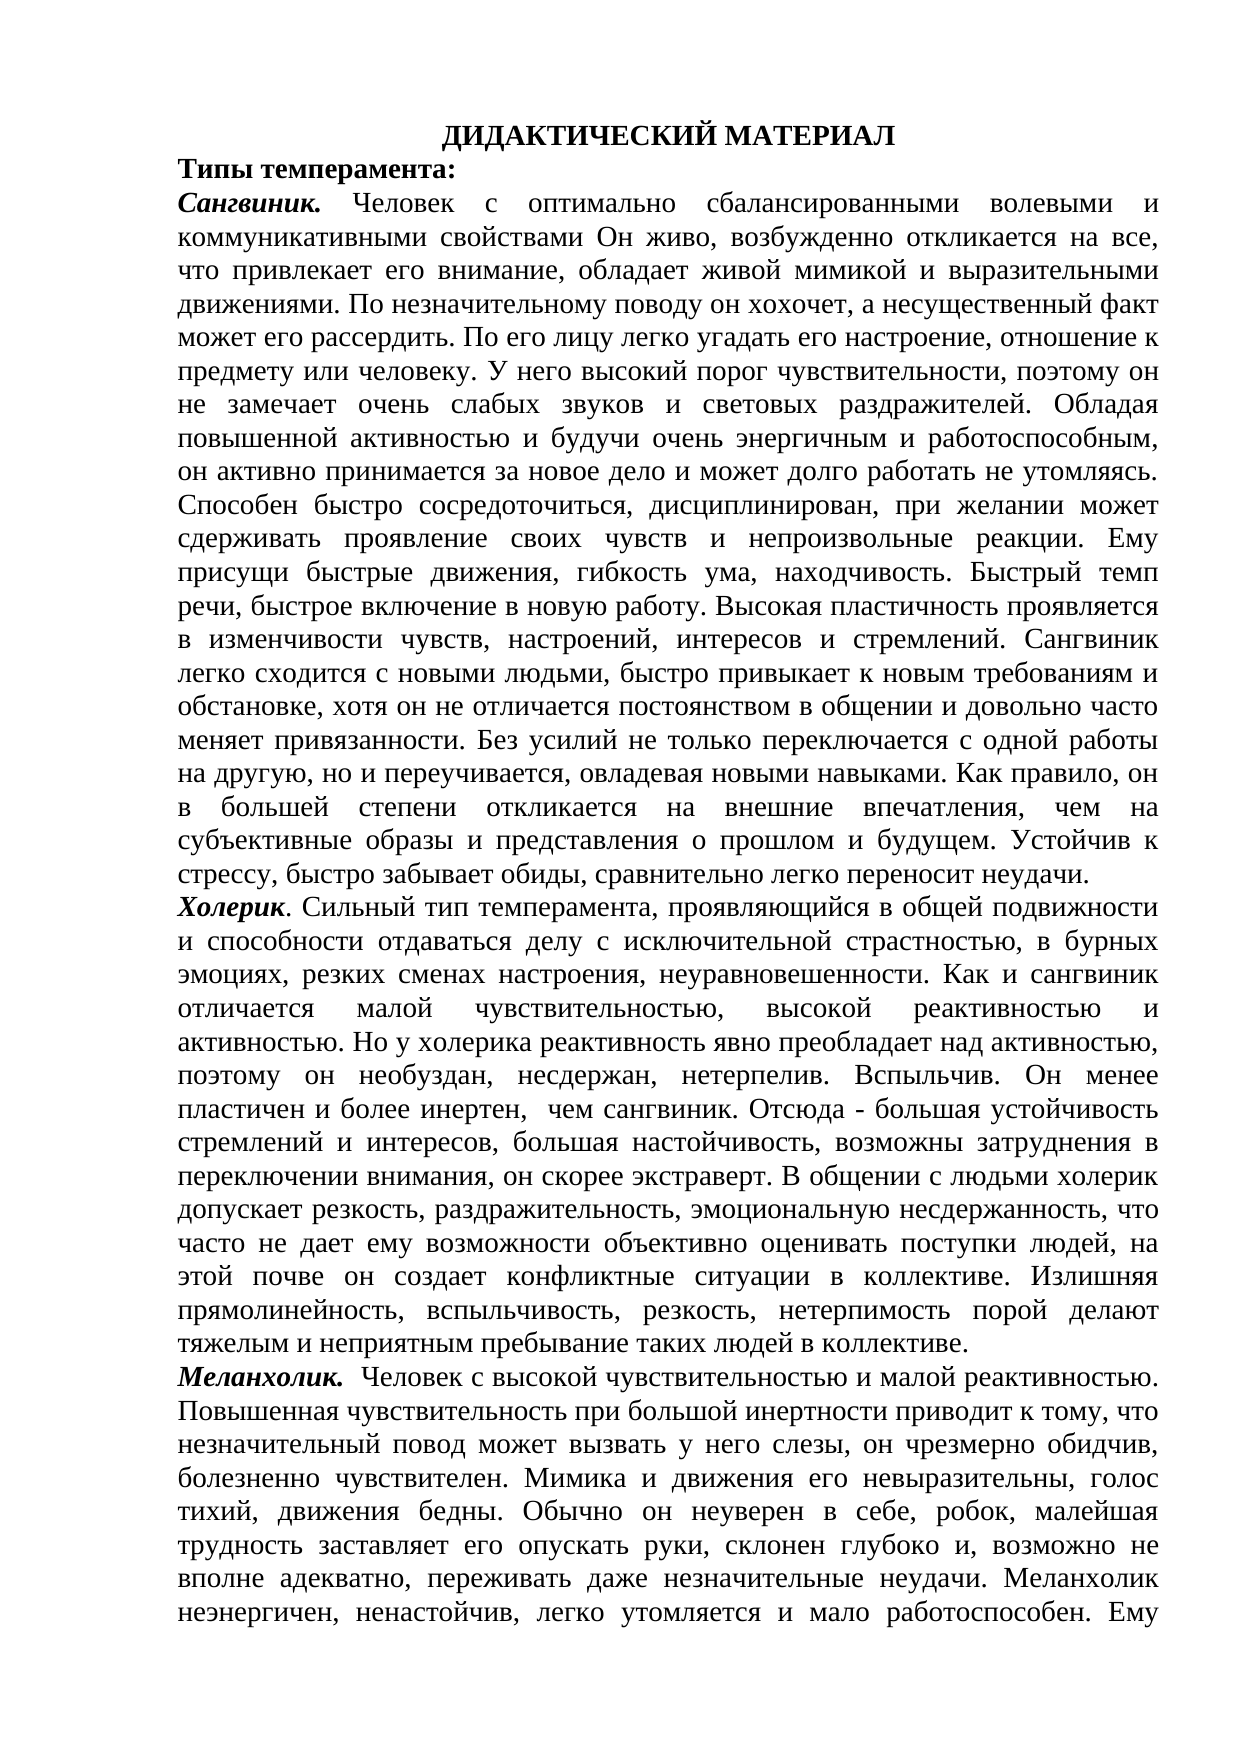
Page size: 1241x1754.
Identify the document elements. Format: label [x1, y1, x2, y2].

table_cell [166, 118, 1171, 152]
table_cell [166, 152, 1171, 1627]
